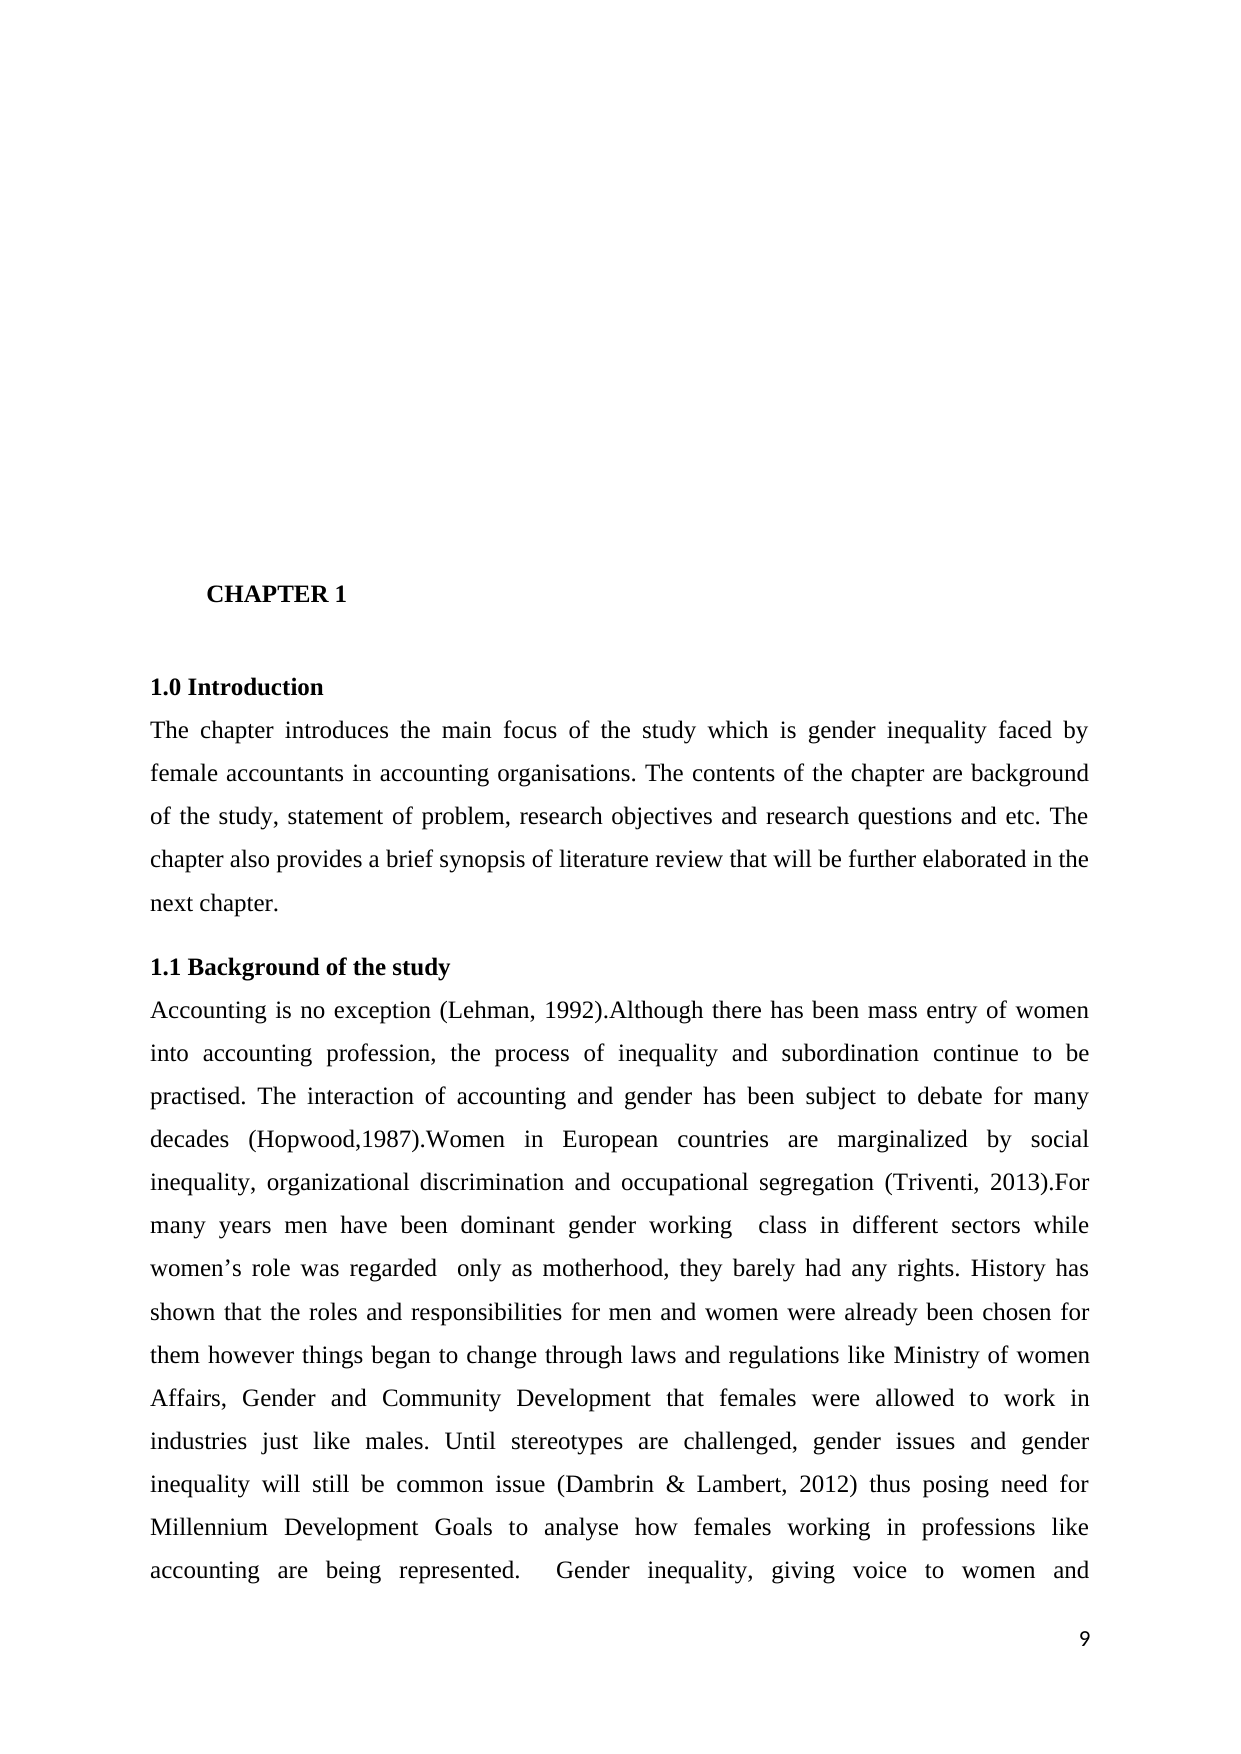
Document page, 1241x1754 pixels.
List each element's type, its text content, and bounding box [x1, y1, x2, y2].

subtitle 1.0 Introduction [150, 672, 1090, 701]
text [150, 995, 1090, 1584]
subtitle CHAPTER 1 [150, 579, 1090, 608]
text The chapter introduces the main focus of the study which is gender inequality faced by female accountants in accounting organisations. The contents of the chapter are background of the study, statement of problem, research objectives and research questions and etc. The chapter also provides a brief synopsis of literature review that will be further elaborated in the next chapter. [150, 715, 1090, 916]
subtitle 1.1 Background of the study [150, 952, 1090, 980]
